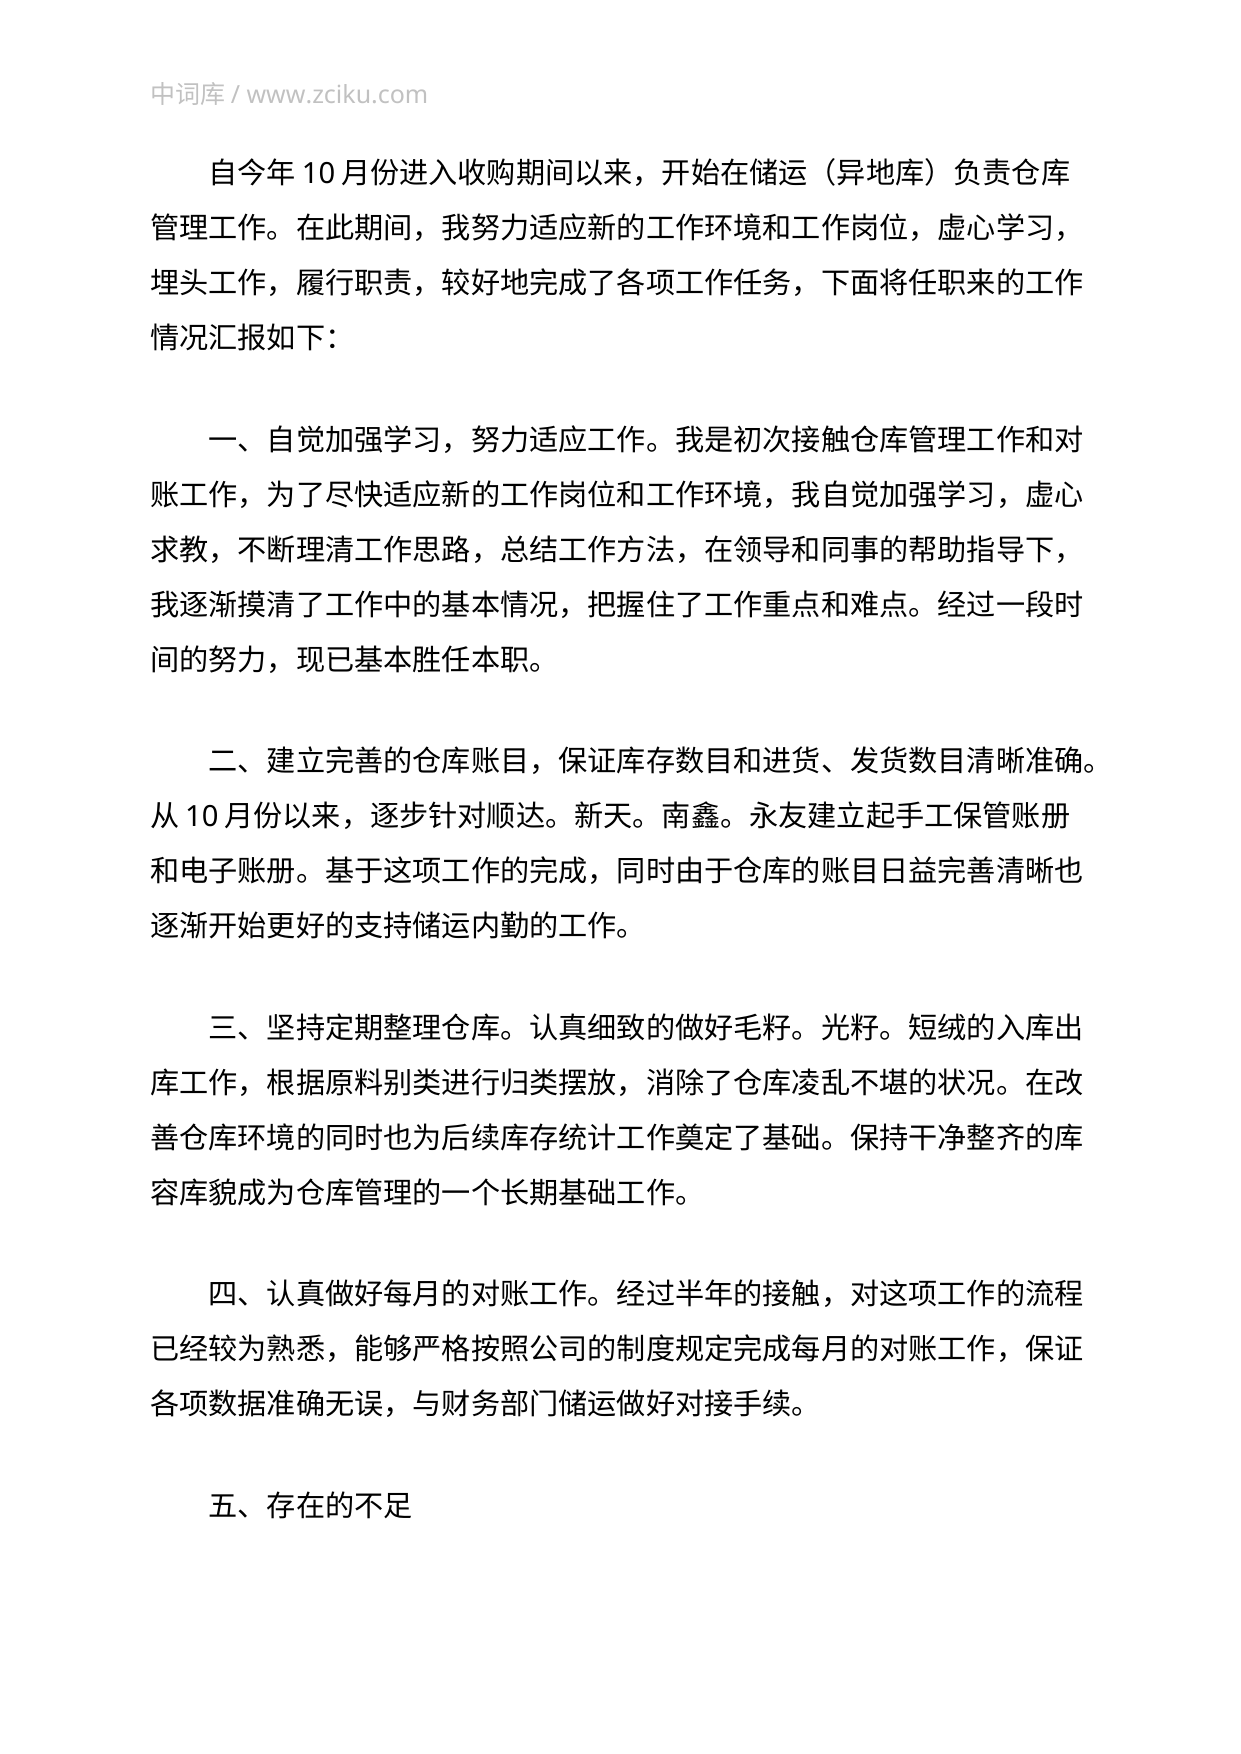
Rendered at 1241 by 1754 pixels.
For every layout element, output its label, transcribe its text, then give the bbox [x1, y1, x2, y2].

text 一、自觉加强学习，努力适应工作。我是初次接触仓库管理工作和对账工作，为了尽快适应新的工作岗位和工作环境，我自觉加强学习，虚心求教，不断理清工作思路，总结工作方法，在领导和同事的帮助指导下，我逐渐摸清了工作中的基本情况，把握住了工作重点和难点。经过一段时间的努力，现已基本胜任本职。 [150, 417, 1090, 678]
text 三、坚持定期整理仓库。认真细致的做好毛籽。光籽。短绒的入库出库工作，根据原料别类进行归类摆放，消除了仓库凌乱不堪的状况。在改善仓库环境的同时也为后续库存统计工作奠定了基础。保持干净整齐的库容库貌成为仓库管理的一个长期基础工作。 [150, 1004, 1090, 1211]
text 二、建立完善的仓库账目，保证库存数目和进货、发货数目清晰准确。从10月份以来，逐步针对顺达。新天。南鑫。永友建立起手工保管账册和电子账册。基于这项工作的完成，同时由于仓库的账目日益完善清晰也逐渐开始更好的支持储运内勤的工作。 [150, 738, 1090, 945]
text 自今年10月份进入收购期间以来，开始在储运（异地库）负责仓库管理工作。在此期间，我努力适应新的工作环境和工作岗位，虚心学习，埋头工作，履行职责，较好地完成了各项工作任务，下面将任职来的工作情况汇报如下： [150, 150, 1090, 357]
text 四、认真做好每月的对账工作。经过半年的接触，对这项工作的流程已经较为熟悉，能够严格按照公司的制度规定完成每月的对账工作，保证各项数据准确无误，与财务部门储运做好对接手续。 [150, 1271, 1090, 1423]
text 五、存在的不足 [150, 1482, 1090, 1525]
